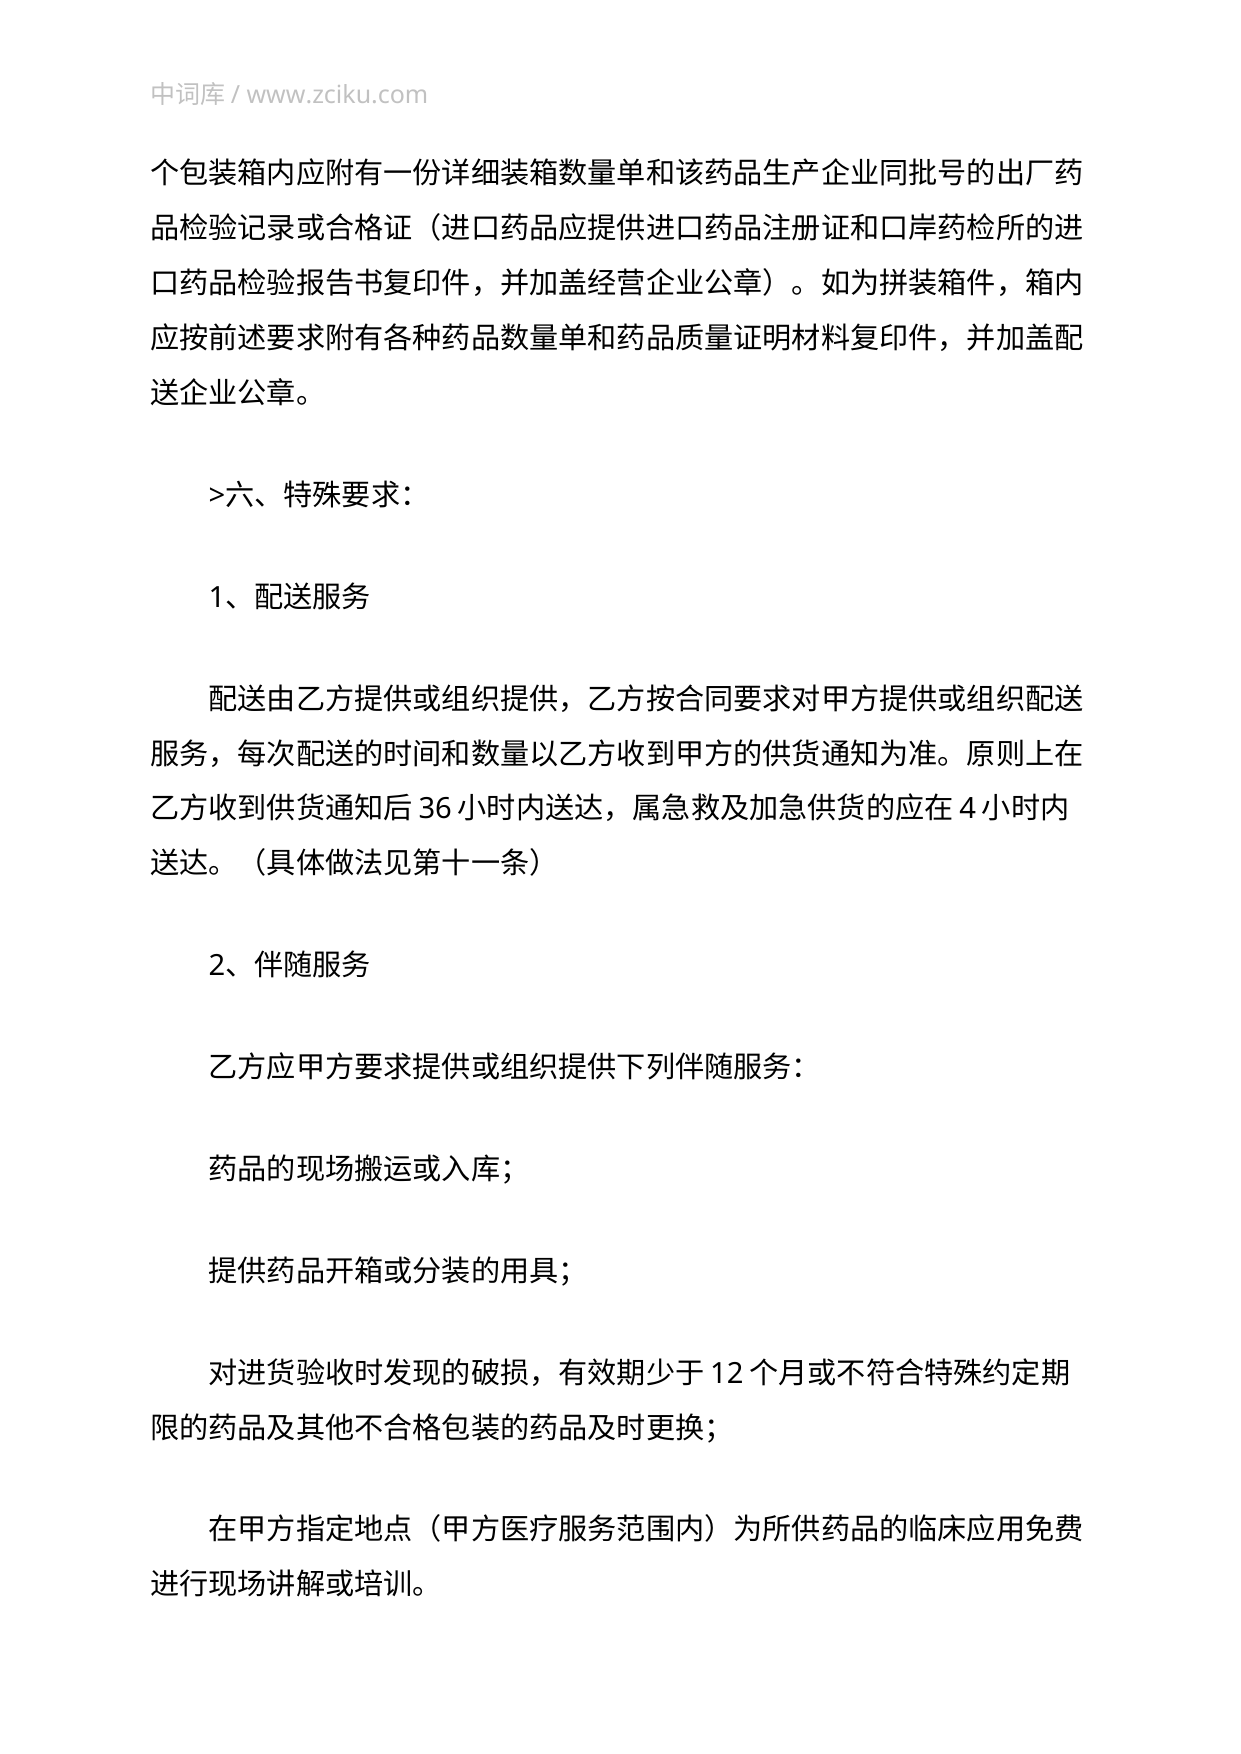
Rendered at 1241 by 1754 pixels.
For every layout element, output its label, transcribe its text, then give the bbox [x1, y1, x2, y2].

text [150, 150, 1090, 412]
text 在甲方指定地点（甲方医疗服务范围内）为所供药品的临床应用免费进行现场讲解或培训。 [150, 1506, 1090, 1603]
text 1、配送服务 [150, 573, 1090, 616]
text 2、伴随服务 [150, 942, 1090, 984]
text 对进货验收时发现的破损，有效期少于12个月或不符合特殊约定期限的药品及其他不合格包装的药品及时更换； [150, 1349, 1090, 1446]
text 提供药品开箱或分装的用具； [150, 1247, 1090, 1290]
text 配送由乙方提供或组织提供，乙方按合同要求对甲方提供或组织配送服务，每次配送的时间和数量以乙方收到甲方的供货通知为准。原则上在乙方收到供货通知后36小时内送达，属急救及加急供货的应在4小时内送达。（具体做法见第十一条） [150, 675, 1090, 882]
text >六、特殊要求： [150, 471, 1090, 514]
text 药品的现场搬运或入库； [150, 1146, 1090, 1188]
text 乙方应甲方要求提供或组织提供下列伴随服务： [150, 1044, 1090, 1086]
